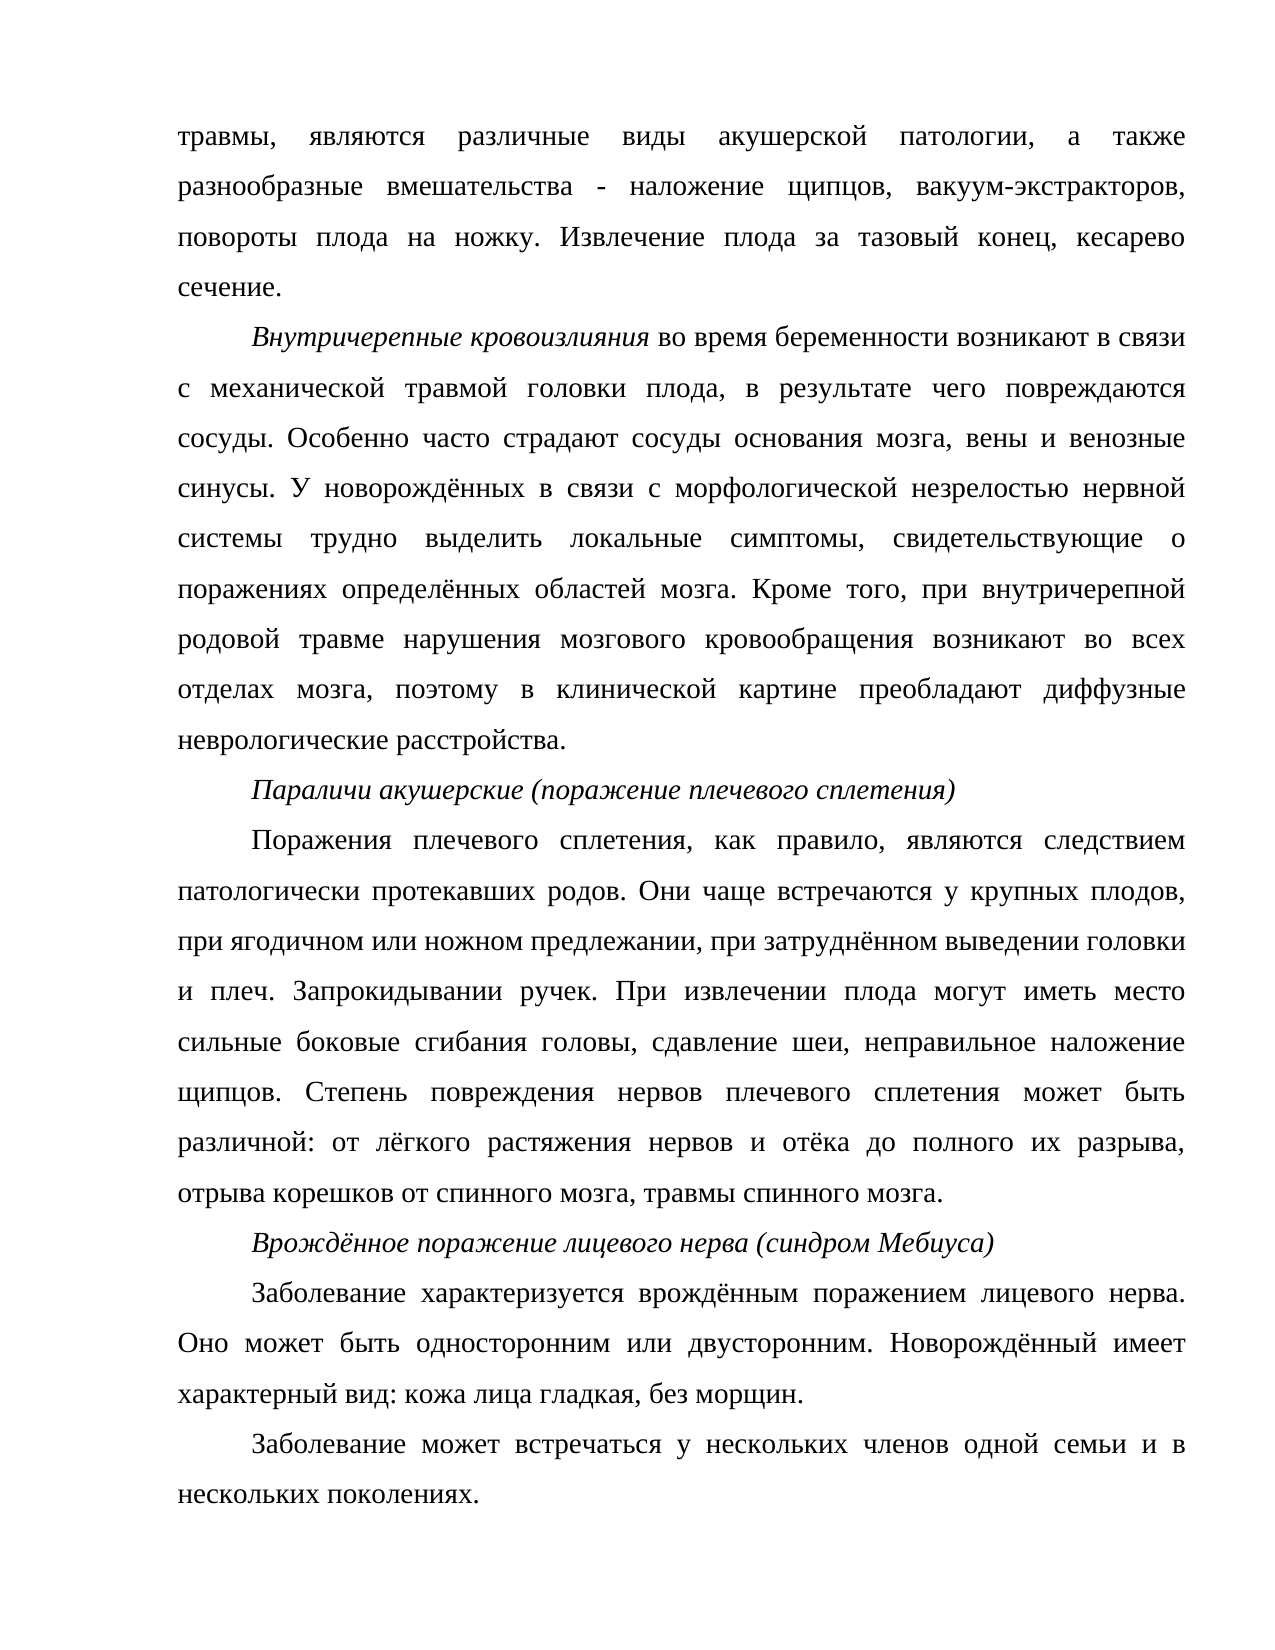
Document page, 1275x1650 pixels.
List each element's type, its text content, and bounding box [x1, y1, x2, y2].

text Заболевание может встречаться у нескольких членов одной семьи и в нескольких поколениях. [177, 1426, 1186, 1510]
text Заболевание характеризуется врождённым поражением лицевого нерва. Оно может быть односторонним или двусторонним. Новорождённый имеет характерный вид: кожа лица гладкая, без морщин. [177, 1275, 1186, 1409]
text Внутричерепные кровоизлияния во время беременности возникают в связи с механической травмой головки плода, в результате чего повреждаются сосуды. Особенно часто страдают сосуды основания мозга, вены и венозные синусы. У новорождённых в связи с морфологической незрелостью нервной системы трудно выделить локальные симптомы, свидетельствующие о поражениях определённых областей мозга. Кроме того, при внутричерепной родовой травме нарушения мозгового кровообращения возникают во всех отделах мозга, поэтому в клинической картине преобладают диффузные неврологические расстройства. [177, 319, 1186, 755]
text Поражения плечевого сплетения, как правило, являются следствием патологически протекавших родов. Они чаще встречаются у крупных плодов, при ягодичном или ножном предлежании, при затруднённом выведении головки и плеч. Запрокидывании ручек. При извлечении плода могут иметь место сильные боковые сгибания головы, сдавление шеи, неправильное наложение щипцов. Степень повреждения нервов плечевого сплетения может быть различной: от лёгкого растяжения нервов и отёка до полного их разрыва, отрыва корешков от спинного мозга, травмы спинного мозга. [177, 822, 1186, 1208]
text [177, 118, 1186, 303]
text Параличи акушерские (поражение плечевого сплетения) [177, 772, 1186, 806]
text Врождённое поражение лицевого нерва (синдром Мебиуса) [177, 1225, 1186, 1258]
